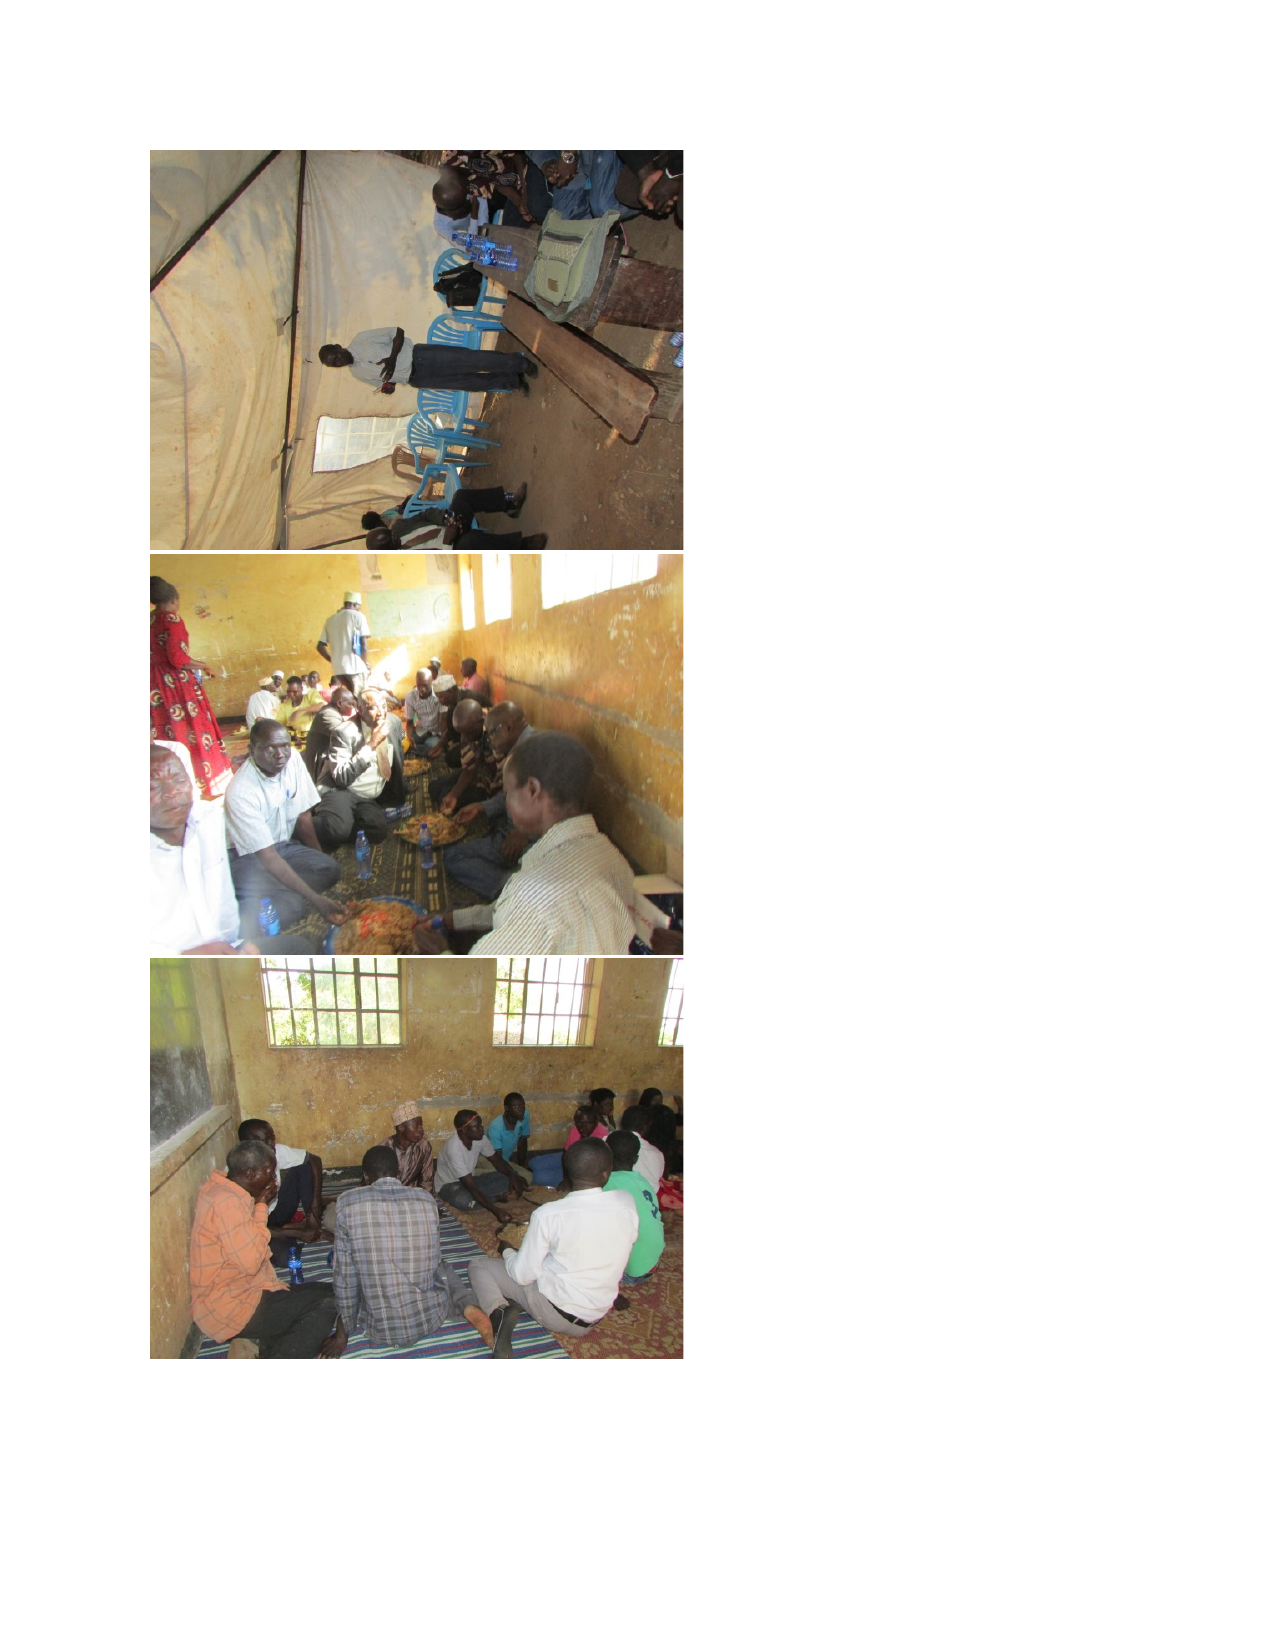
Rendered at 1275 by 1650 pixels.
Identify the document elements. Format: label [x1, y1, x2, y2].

picture [150, 554, 684, 955]
picture [150, 150, 684, 550]
picture [150, 958, 684, 1359]
